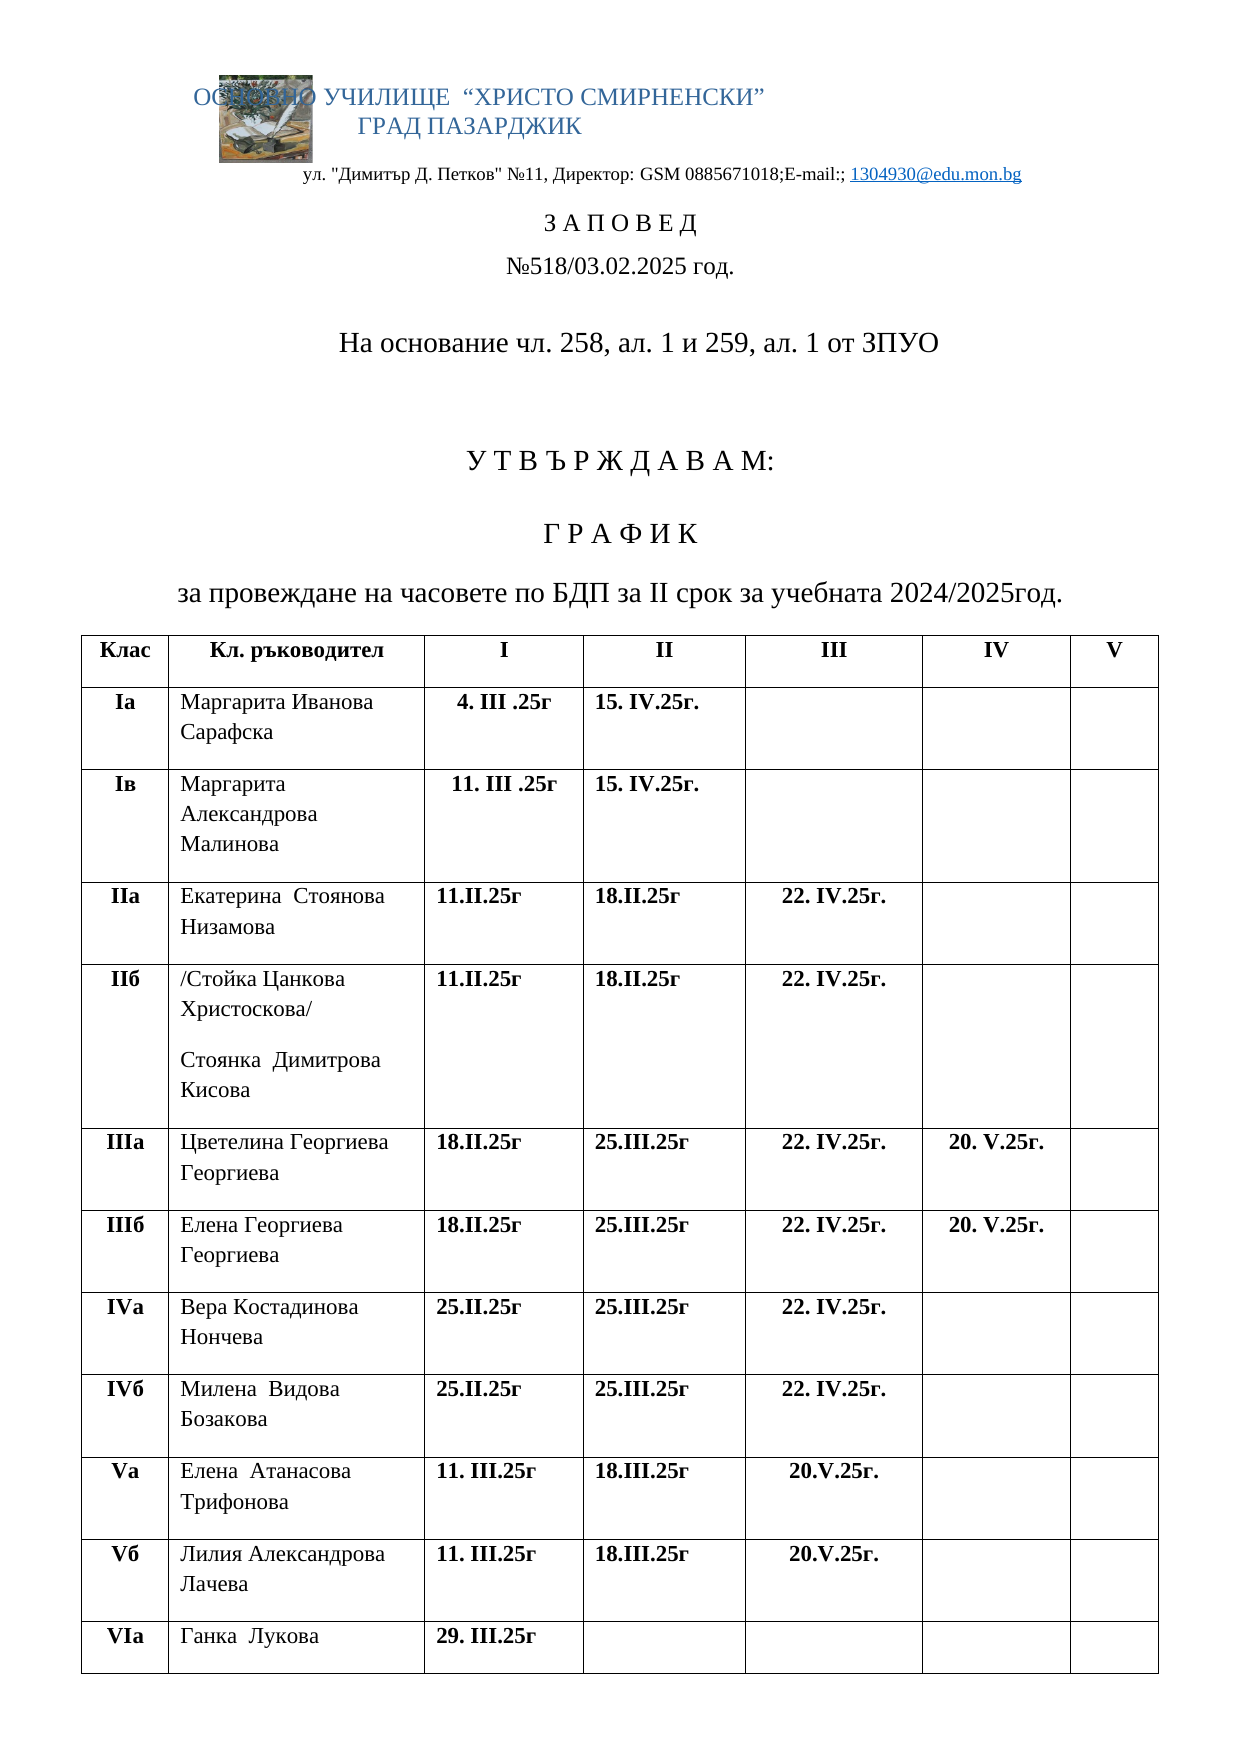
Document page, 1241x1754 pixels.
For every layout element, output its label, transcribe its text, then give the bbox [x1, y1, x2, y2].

table_cell 25.III.25г [584, 1375, 745, 1457]
table_cell VIа [82, 1622, 168, 1673]
table_header Клас [82, 636, 168, 687]
table_cell Лилия Александрова Лачева [169, 1540, 424, 1621]
table_cell [923, 1540, 1070, 1621]
table_header Кл. ръководител [169, 636, 424, 687]
table_cell 29. III.25г [425, 1622, 583, 1673]
table_cell 25.II.25г [425, 1293, 583, 1374]
table_cell 20.V.25г. [746, 1458, 922, 1539]
table_cell [746, 688, 922, 769]
table_cell [923, 883, 1070, 964]
table_cell 20.V.25г. [746, 1540, 922, 1621]
table_cell [923, 1293, 1070, 1374]
table_cell [584, 1622, 745, 1673]
table_cell [923, 1622, 1070, 1673]
table_cell [923, 1458, 1070, 1539]
text ул. "Димитър Д. Петков" №11, Директор: GSM 0885671018;Е-mail:; 1304930@edu.mon.bg [75, 162, 1165, 184]
table_cell Елена Георгиева Георгиева [169, 1211, 424, 1292]
table_cell 22. IV.25г. [746, 965, 922, 1127]
table_cell 4. III .25г [425, 688, 583, 769]
text У Т В Ъ Р Ж Д А В А М: [75, 443, 1165, 476]
picture [219, 75, 313, 163]
table_cell 20. V.25г. [923, 1211, 1070, 1292]
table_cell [169, 1622, 424, 1673]
table_cell 18.III.25г [584, 1540, 745, 1621]
table_cell Милена Видова Бозакова [169, 1375, 424, 1457]
table_cell 25.III.25г [584, 1129, 745, 1210]
table_cell 22. IV.25г. [746, 883, 922, 964]
table_cell [746, 770, 922, 882]
table_cell [1071, 1458, 1158, 1539]
table_cell [923, 770, 1070, 882]
table_cell Vб [82, 1540, 168, 1621]
text На основание чл. 258, ал. 1 и 259, ал. 1 от ЗПУО [112, 326, 1165, 359]
table_cell 22. IV.25г. [746, 1375, 922, 1457]
table_cell [923, 965, 1070, 1127]
table_cell IIб [82, 965, 168, 1127]
table_cell 18.II.25г [584, 965, 745, 1127]
table_cell IVб [82, 1375, 168, 1457]
table_cell [923, 688, 1070, 769]
text З А П О В Е Д [75, 208, 1165, 237]
table_cell [1071, 1622, 1158, 1673]
table_cell [1071, 1129, 1158, 1210]
table_cell 11. III.25г [425, 1458, 583, 1539]
table_cell 20. V.25г. [923, 1129, 1070, 1210]
table_cell [1071, 965, 1158, 1127]
table_cell 11.II.25г [425, 965, 583, 1127]
table_cell [1071, 883, 1158, 964]
table_cell Екатерина Стоянова Низамова [169, 883, 424, 964]
table_cell [1071, 688, 1158, 769]
table_cell IVа [82, 1293, 168, 1374]
table_cell 22. IV.25г. [746, 1211, 922, 1292]
table_cell Маргарита Александрова Малинова [169, 770, 424, 882]
table_cell [1071, 1375, 1158, 1457]
table_cell Vа [82, 1458, 168, 1539]
table_cell IIIб [82, 1211, 168, 1292]
table_cell IIIа [82, 1129, 168, 1210]
table_cell Iа [82, 688, 168, 769]
table_header IV [923, 636, 1070, 687]
table_cell [923, 1375, 1070, 1457]
table_cell 18.II.25г [584, 883, 745, 964]
table_cell [1071, 1293, 1158, 1374]
table_cell Вера Костадинова Нончева [169, 1293, 424, 1374]
table_cell [1071, 1540, 1158, 1621]
text №518/03.02.2025 год. [75, 251, 1165, 280]
table_cell [746, 1622, 922, 1673]
table_header II [584, 636, 745, 687]
table_cell 18.II.25г [425, 1211, 583, 1292]
table_cell 22. IV.25г. [746, 1293, 922, 1374]
table_header V [1071, 636, 1158, 687]
table_cell [1071, 1211, 1158, 1292]
table_header I [425, 636, 583, 687]
table_cell 25.II.25г [425, 1375, 583, 1457]
table_cell 25.III.25г [584, 1211, 745, 1292]
table_cell 18.II.25г [425, 1129, 583, 1210]
table_cell 11. III .25г [425, 770, 583, 882]
table_cell IIа [82, 883, 168, 964]
table_cell Iв [82, 770, 168, 882]
table_header III [746, 636, 922, 687]
table_cell 11. III.25г [425, 1540, 583, 1621]
table_cell /Стойка Цанкова Христоскова/ Стоянка Димитрова Кисова [169, 965, 424, 1127]
table_cell 11.II.25г [425, 883, 583, 964]
table_cell Маргарита Иванова Сарафска [169, 688, 424, 769]
table_cell 15. IV.25г. [584, 688, 745, 769]
table_cell 22. IV.25г. [746, 1129, 922, 1210]
table_cell 15. IV.25г. [584, 770, 745, 882]
picture [302, 90, 312, 104]
table_cell [1071, 770, 1158, 882]
table_cell Елена Атанасова Трифонова [169, 1458, 424, 1539]
table_cell 25.III.25г [584, 1293, 745, 1374]
table_cell Цветелина Георгиева Георгиева [169, 1129, 424, 1210]
text Г Р А Ф И К [75, 516, 1165, 549]
text за провеждане на часовете по БДП за II срок за учебната 2024/2025год. [75, 575, 1165, 609]
table_cell 18.III.25г [584, 1458, 745, 1539]
